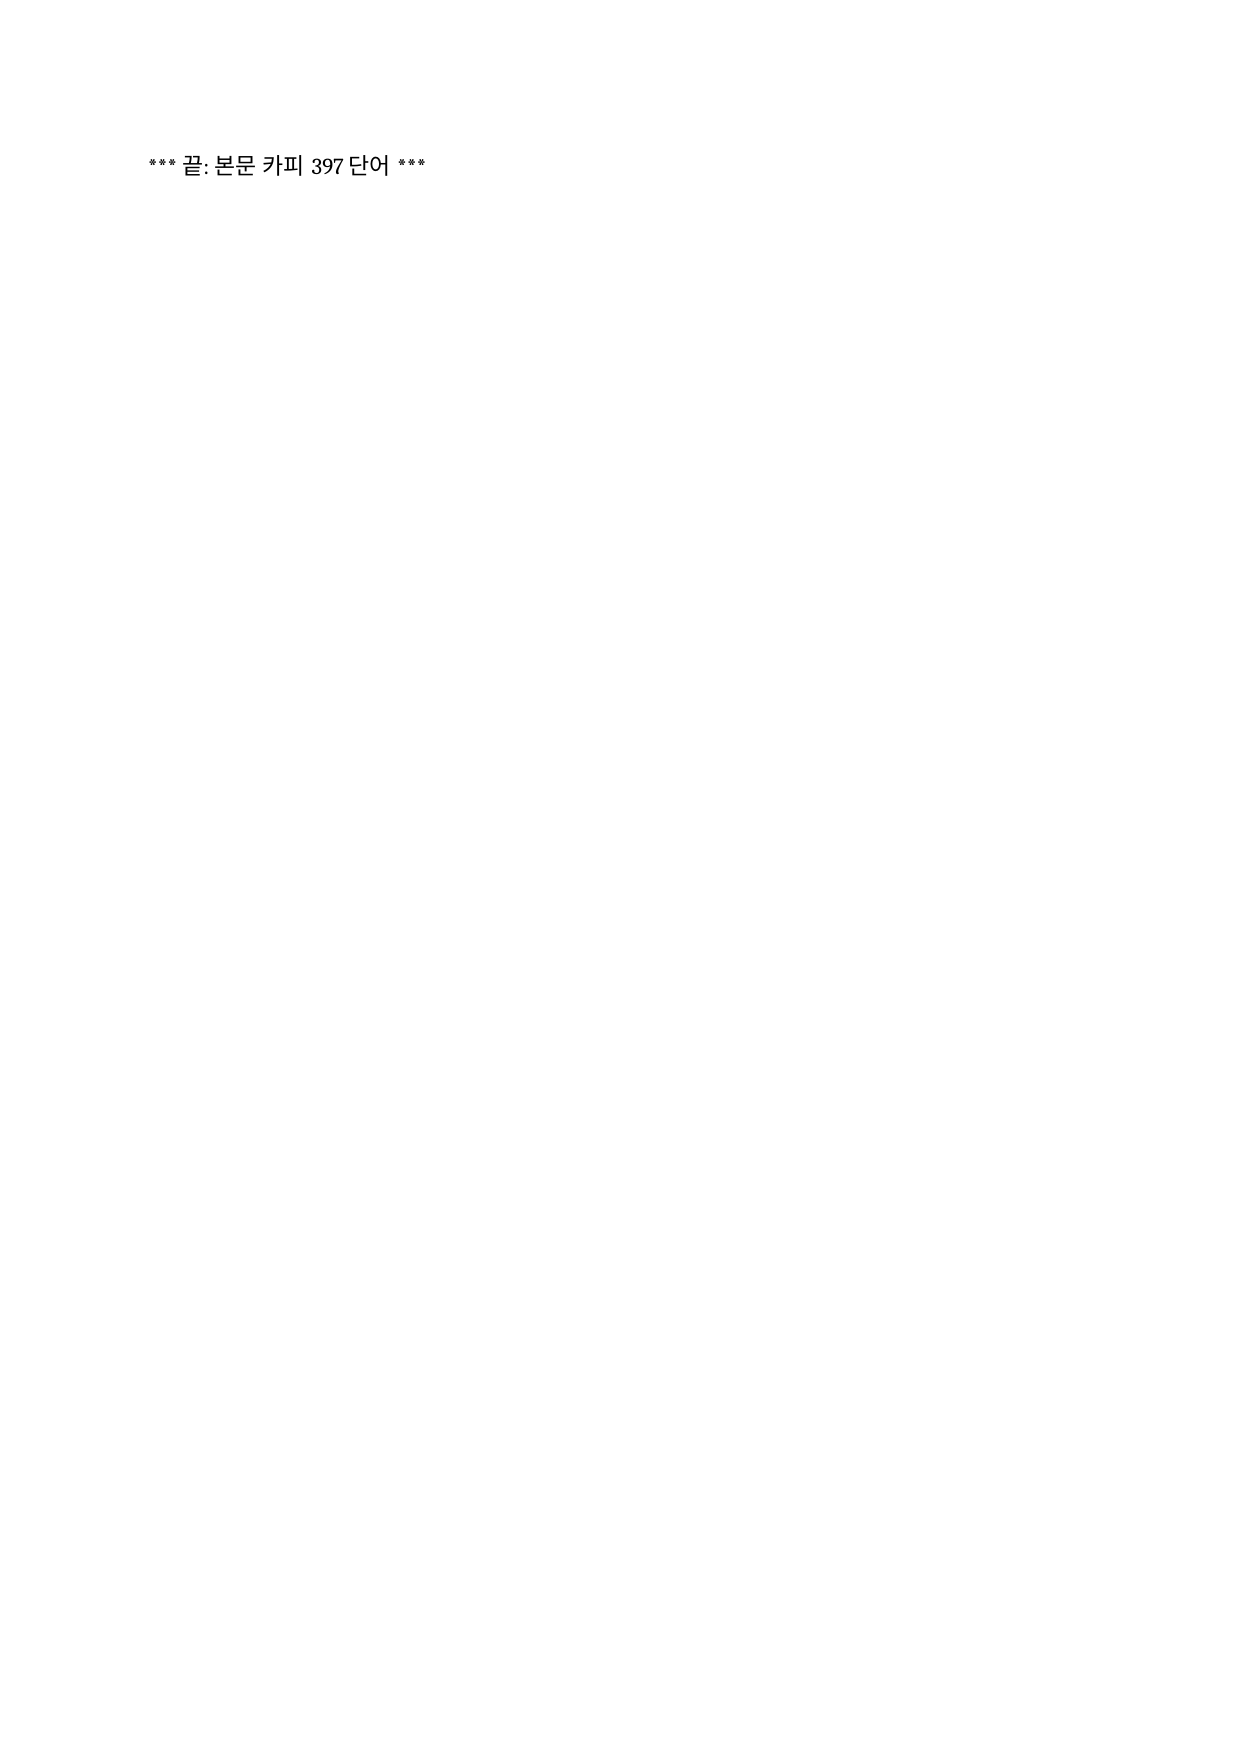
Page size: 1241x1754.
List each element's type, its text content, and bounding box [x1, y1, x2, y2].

text *** 끝: 본문 카피 397단어 *** [148, 148, 1092, 181]
